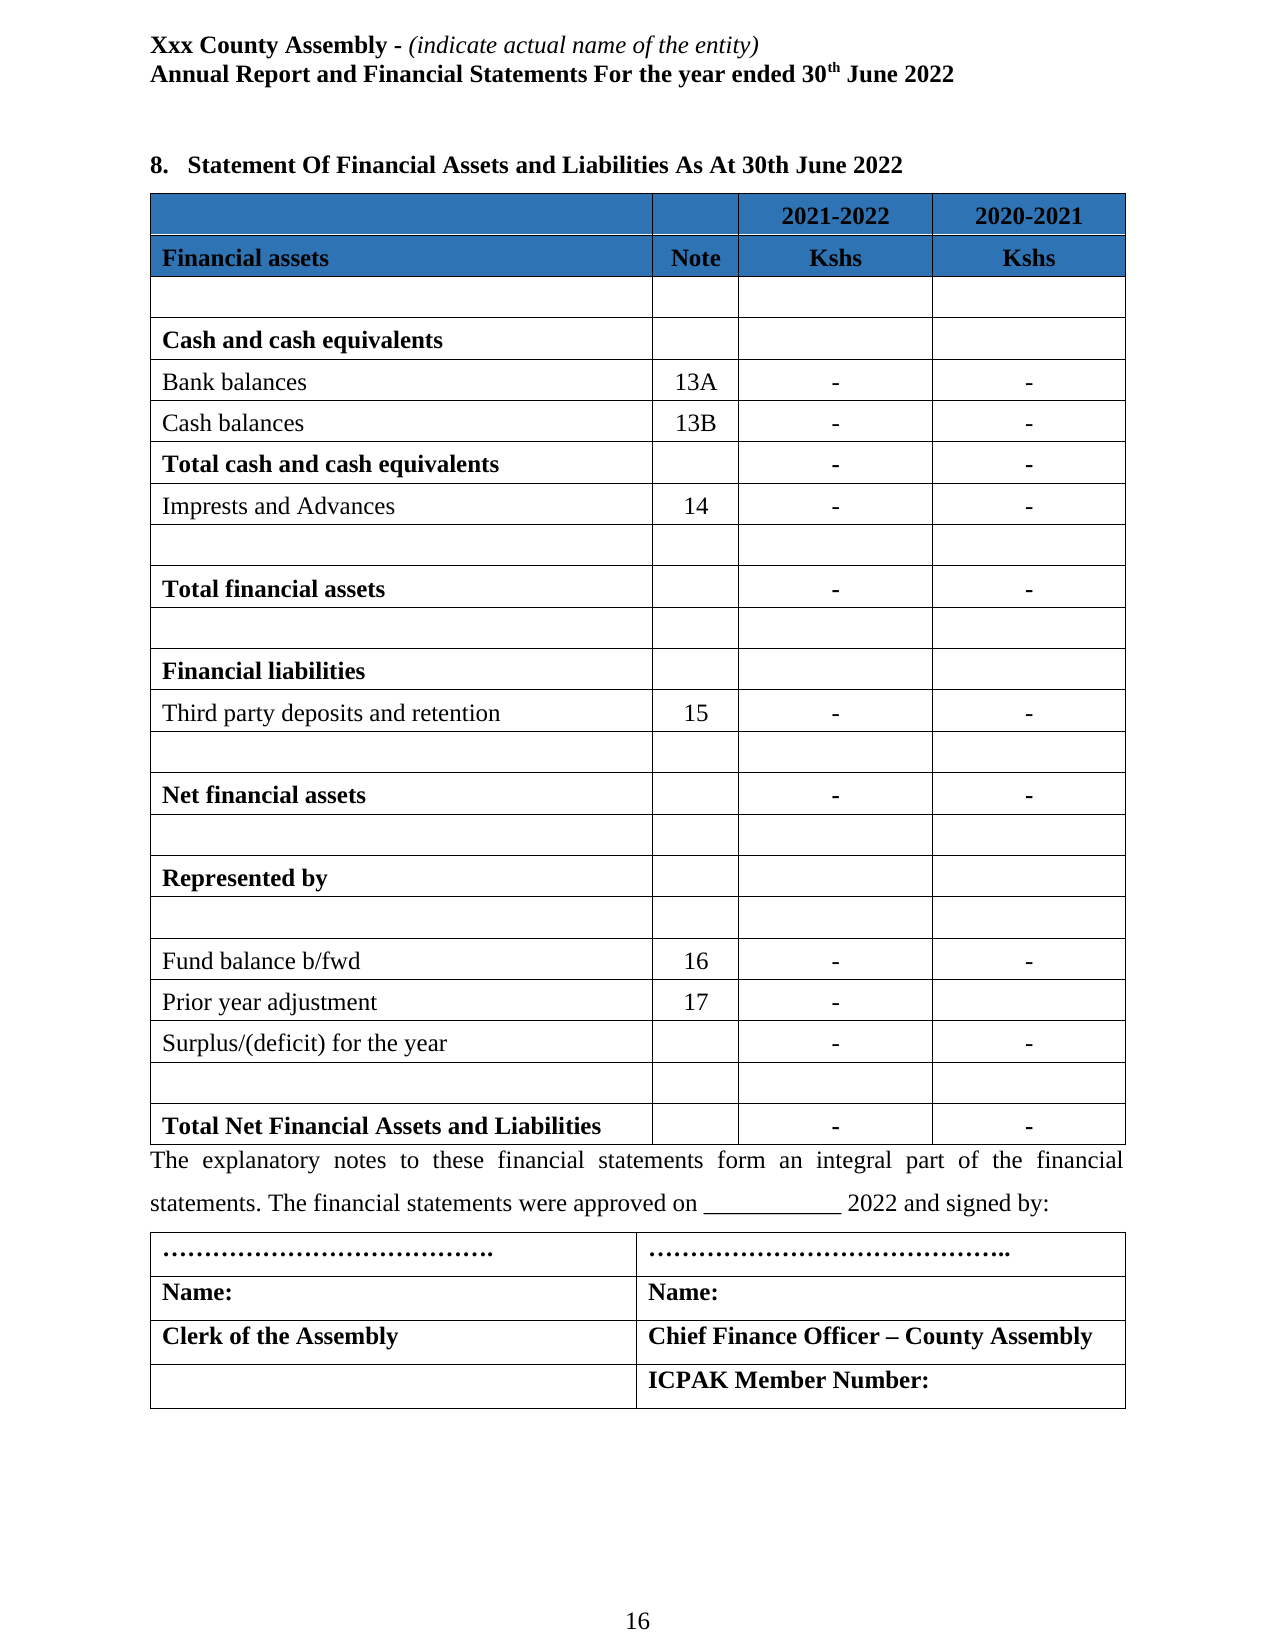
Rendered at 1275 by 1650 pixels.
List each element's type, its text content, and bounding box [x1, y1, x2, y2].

table_cell [933, 815, 1125, 855]
table_cell - [739, 484, 932, 524]
table_cell - [933, 566, 1125, 607]
table_cell [653, 525, 738, 565]
table_header …………………………………. [151, 1233, 636, 1276]
table_cell [739, 318, 932, 358]
table_cell - [739, 566, 932, 607]
table_cell [653, 897, 738, 937]
table_cell Total Net Financial Assets and Liabilities [151, 1104, 652, 1144]
table_cell [151, 732, 652, 772]
table_cell Bank balances [151, 360, 652, 400]
table_cell Surplus/(deficit) for the year [151, 1021, 652, 1062]
table_cell [739, 1063, 932, 1103]
table_cell Clerk of the Assembly [151, 1321, 636, 1364]
table_cell 13B [653, 401, 738, 441]
table_cell Kshs [739, 236, 932, 276]
table_cell - [739, 1104, 932, 1144]
table_cell [739, 732, 932, 772]
table_cell [933, 649, 1125, 689]
table_cell [653, 442, 738, 483]
table_cell Net financial assets [151, 773, 652, 813]
table_header 2020-2021 [933, 194, 1125, 234]
table_cell [653, 732, 738, 772]
table_cell Financial assets [151, 236, 652, 276]
text The explanatory notes to these financial statements form an integral part of the financial statements. The financial statements were approved on ___________ 2022 and signed by: [150, 1145, 1125, 1217]
table_cell 15 [653, 690, 738, 731]
table_cell - [933, 442, 1125, 483]
table_cell [739, 815, 932, 855]
table_cell - [739, 773, 932, 813]
table_cell - [739, 1021, 932, 1062]
table_cell Represented by [151, 856, 652, 896]
table_cell - [933, 939, 1125, 979]
table_cell Third party deposits and retention [151, 690, 652, 731]
table_cell [933, 897, 1125, 937]
table_cell [933, 608, 1125, 648]
table_cell Cash and cash equivalents [151, 318, 652, 358]
table_cell - [933, 401, 1125, 441]
table_cell Name: [637, 1277, 1125, 1320]
table_cell [739, 897, 932, 937]
table_cell ICPAK Member Number: [637, 1365, 1125, 1408]
table_cell [933, 732, 1125, 772]
subtitle Statement Of Financial Assets and Liabilities As At 30th June 2022 [150, 150, 1125, 179]
table_cell [653, 566, 738, 607]
table_cell - [739, 939, 932, 979]
table_cell Chief Finance Officer – County Assembly [637, 1321, 1125, 1364]
table_cell [151, 525, 652, 565]
table_cell [151, 897, 652, 937]
table_cell [653, 277, 738, 317]
table_cell Name: [151, 1277, 636, 1320]
table_cell [739, 277, 932, 317]
table_cell [933, 277, 1125, 317]
table_cell [933, 856, 1125, 896]
table_cell [653, 318, 738, 358]
table_cell 17 [653, 980, 738, 1020]
table_cell Cash balances [151, 401, 652, 441]
table_cell - [739, 360, 932, 400]
table_cell [739, 525, 932, 565]
table_cell [151, 1063, 652, 1103]
table_cell 14 [653, 484, 738, 524]
table_cell 16 [653, 939, 738, 979]
table_header [653, 194, 738, 234]
table_header 2021-2022 [739, 194, 932, 234]
table_cell [653, 856, 738, 896]
table_header [151, 194, 652, 234]
table_header …………………………………….. [637, 1233, 1125, 1276]
table_cell Total financial assets [151, 566, 652, 607]
table_cell Financial liabilities [151, 649, 652, 689]
table_cell - [739, 690, 932, 731]
table_cell [739, 856, 932, 896]
table_cell - [739, 980, 932, 1020]
table_cell [151, 815, 652, 855]
table_cell - [739, 442, 932, 483]
table_cell - [933, 1021, 1125, 1062]
table_cell Prior year adjustment [151, 980, 652, 1020]
table_cell [653, 608, 738, 648]
table_cell Note [653, 236, 738, 276]
table_cell - [933, 484, 1125, 524]
table_cell 13A [653, 360, 738, 400]
table_cell [653, 649, 738, 689]
table_cell [933, 980, 1125, 1020]
table_cell [151, 608, 652, 648]
table_cell [653, 1063, 738, 1103]
table_cell Kshs [933, 236, 1125, 276]
table_cell Total cash and cash equivalents [151, 442, 652, 483]
table_cell [933, 318, 1125, 358]
table_cell [933, 525, 1125, 565]
table_cell - [933, 360, 1125, 400]
table_cell Fund balance b/fwd [151, 939, 652, 979]
table_cell [151, 277, 652, 317]
table_cell Imprests and Advances [151, 484, 652, 524]
table_cell [739, 608, 932, 648]
table_cell [151, 1365, 636, 1408]
table_cell [653, 773, 738, 813]
table_cell - [933, 690, 1125, 731]
table_cell [739, 649, 932, 689]
table_cell [653, 815, 738, 855]
table_cell [933, 1063, 1125, 1103]
table_cell - [933, 1104, 1125, 1144]
table_cell - [933, 773, 1125, 813]
table_cell [653, 1104, 738, 1144]
table_cell - [739, 401, 932, 441]
table_cell [653, 1021, 738, 1062]
